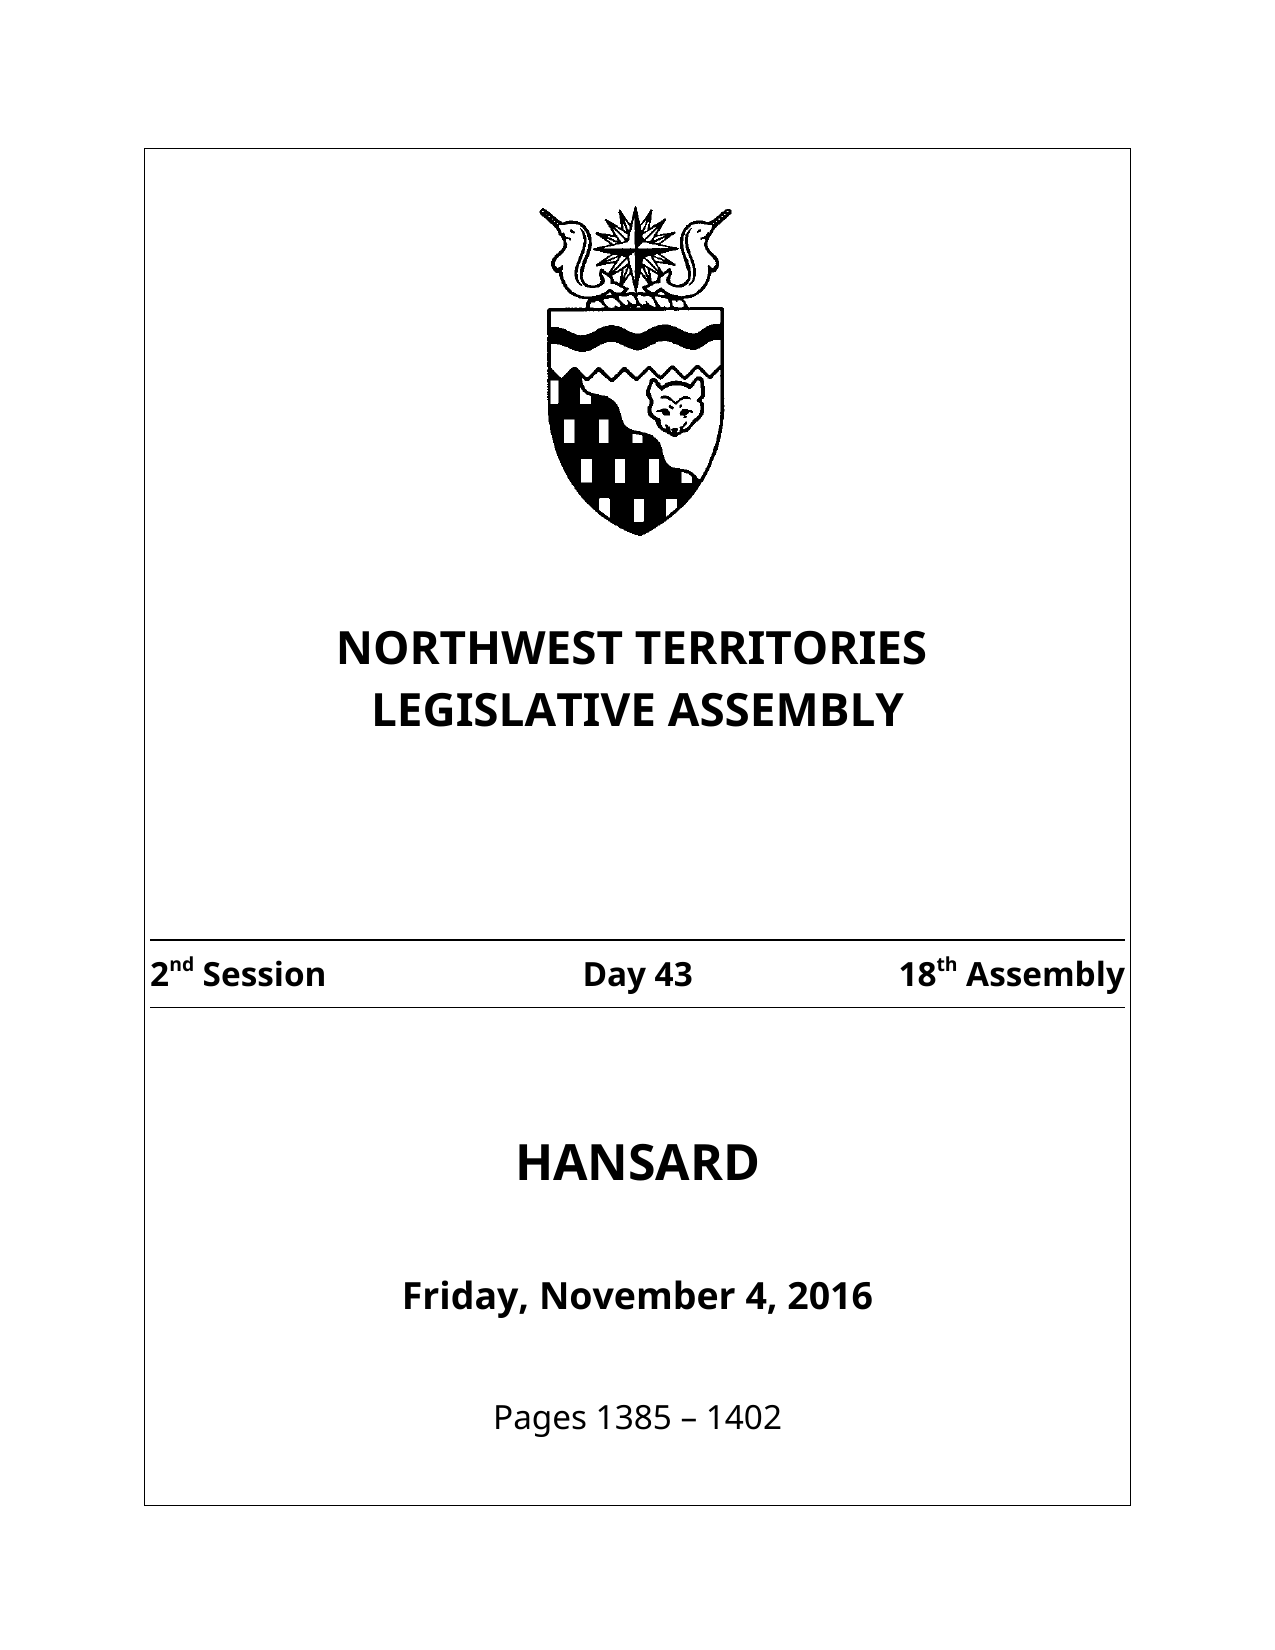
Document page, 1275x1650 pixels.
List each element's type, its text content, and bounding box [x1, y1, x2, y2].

text Friday, November 4, 2016 [150, 1269, 1125, 1320]
picture [531, 200, 744, 541]
text Northwest Territories Legislative Assembly [150, 615, 1125, 803]
text 2nd Session Day 43 18th Assembly [150, 941, 1125, 1007]
text Pages 1385 – 1402 [150, 1393, 1125, 1439]
text HANSARD [150, 1127, 1125, 1196]
